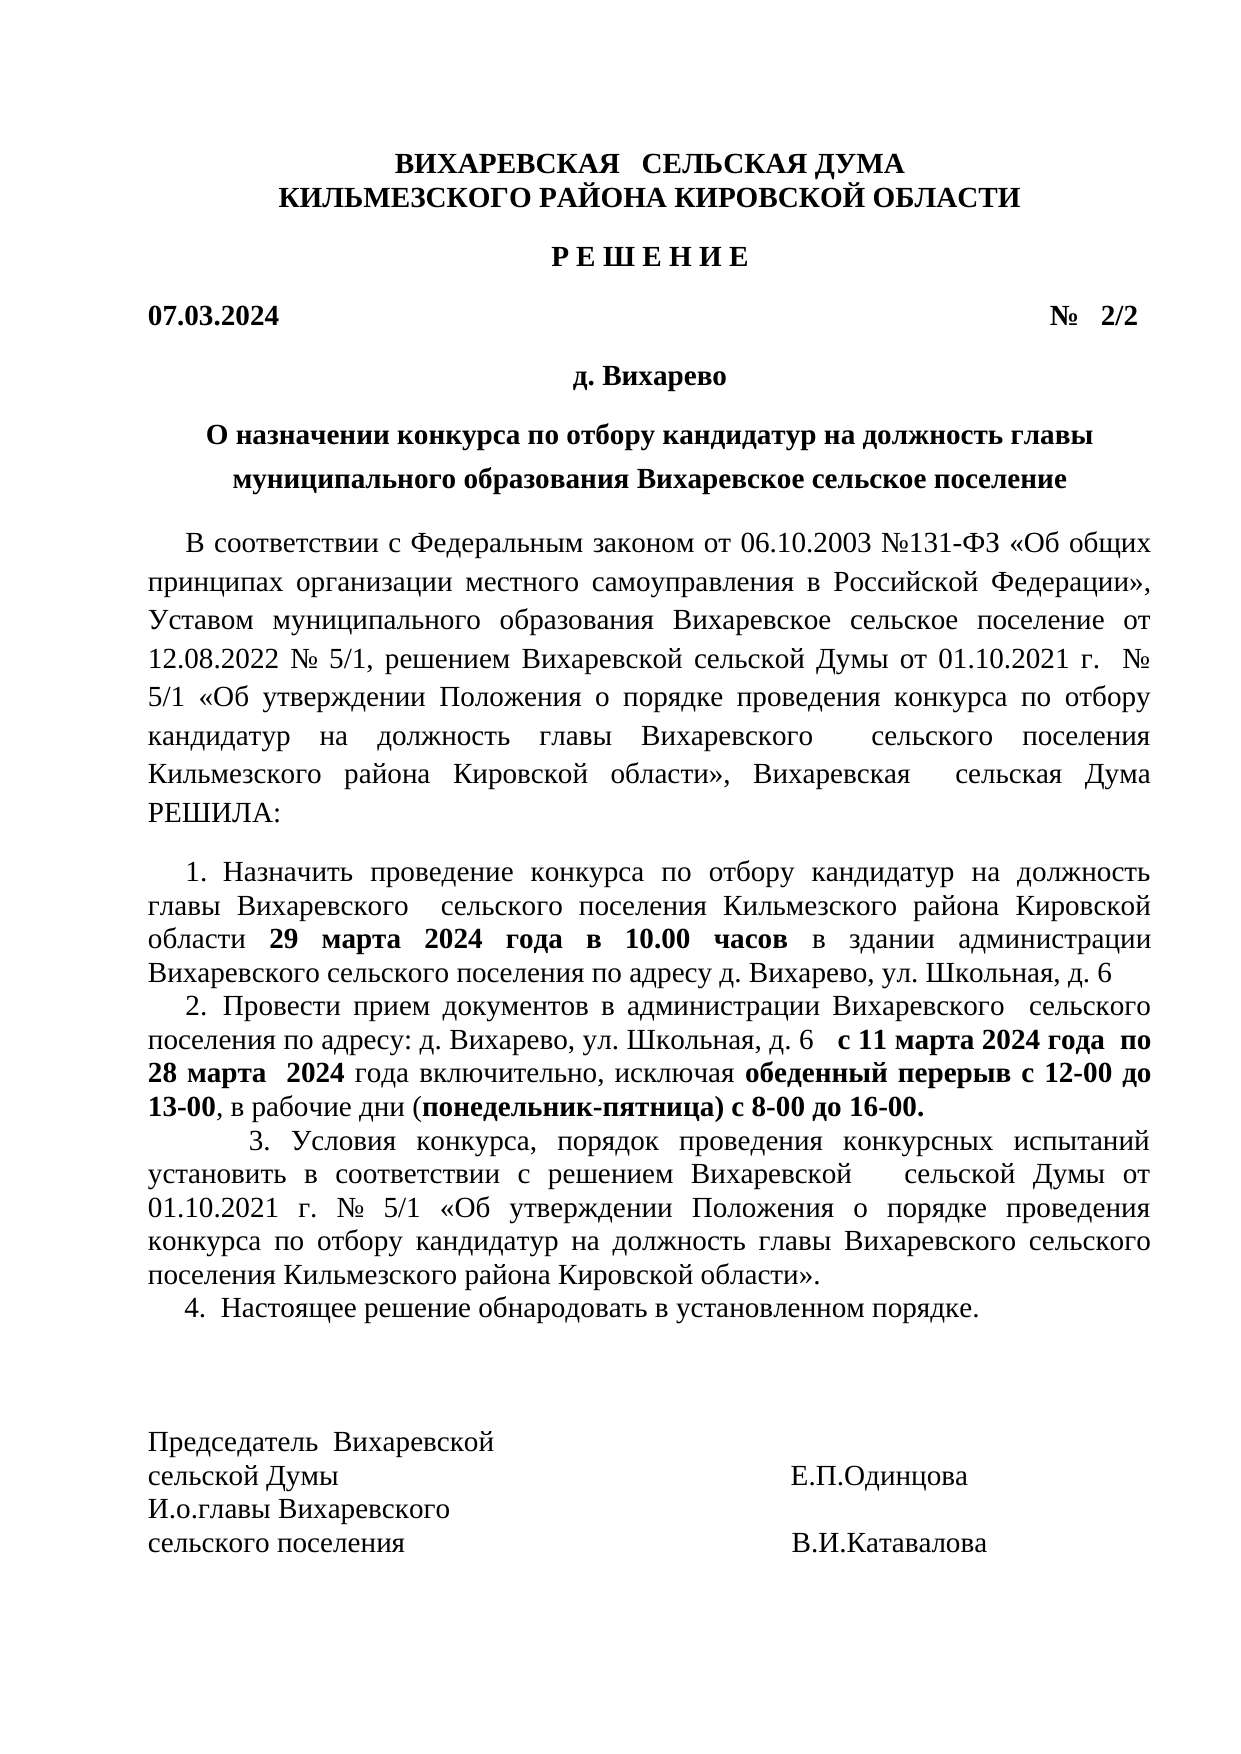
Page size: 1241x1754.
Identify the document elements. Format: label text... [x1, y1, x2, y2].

text 07.03.2024 № 2/2 [148, 298, 1152, 332]
text ВИХАРЕВСКАЯ СЕЛЬСКАЯ ДУМА [148, 146, 1152, 180]
list Назначить проведение конкурса по отбору кандидатур на должность главы Вихаревского сельского поселения Кильмезского района Кировской области 29 марта 2024 года в 10.00 часов в здании администрации Вихаревского сельского поселения по адресу д. Вихарево, ул. Школьная, д. 6 [148, 854, 1152, 988]
text И.о.главы Вихаревского [148, 1492, 1152, 1525]
text Председатель Вихаревской [148, 1424, 1152, 1458]
list Провести прием документов в администрации Вихаревского сельского поселения по адресу: д. Вихарево, ул. Школьная, д. 6 с 11 марта 2024 года по 28 марта 2024 года включительно, исключая обеденный перерыв с 12-00 до 13-00, в рабочие дни (понедельник-пятница) с 8-00 до 16-00. [148, 988, 1152, 1123]
text Р Е Ш Е Н И Е [148, 239, 1152, 273]
text В соответствии с Федеральным законом от 06.10.2003 №131-ФЗ «Об общих принципах организации местного самоуправления в Российской Федерации», Уставом муниципального образования Вихаревское сельское поселение от 12.08.2022 № 5/1, решением Вихаревской сельской Думы от 01.10.2021 г. № 5/1 «Об утверждении Положения о порядке проведения конкурса по отбору кандидатур на должность главы Вихаревского сельского поселения Кильмезского района Кировской области», Вихаревская сельская Дума РЕШИЛА: [148, 525, 1152, 828]
text сельского поселения В.И.Катавалова [148, 1525, 1152, 1559]
text 3. Условия конкурса, порядок проведения конкурсных испытаний установить в соответствии с решением Вихаревской сельской Думы от 01.10.2021 г. № 5/1 «Об утверждении Положения о порядке проведения конкурса по отбору кандидатур на должность главы Вихаревского сельского поселения Кильмезского района Кировской области». [148, 1123, 1152, 1290]
text д. Вихарево [148, 358, 1152, 391]
text О назначении конкурса по отбору кандидатур на должность главы муниципального образования Вихаревское сельское поселение [148, 417, 1152, 494]
text 4. Настоящее решение обнародовать в установленном порядке. [148, 1290, 1152, 1324]
text КИЛЬМЕЗСКОГО РАЙОНА КИРОВСКОЙ ОБЛАСТИ [148, 180, 1152, 213]
text сельской Думы Е.П.Одинцова [148, 1458, 1152, 1492]
